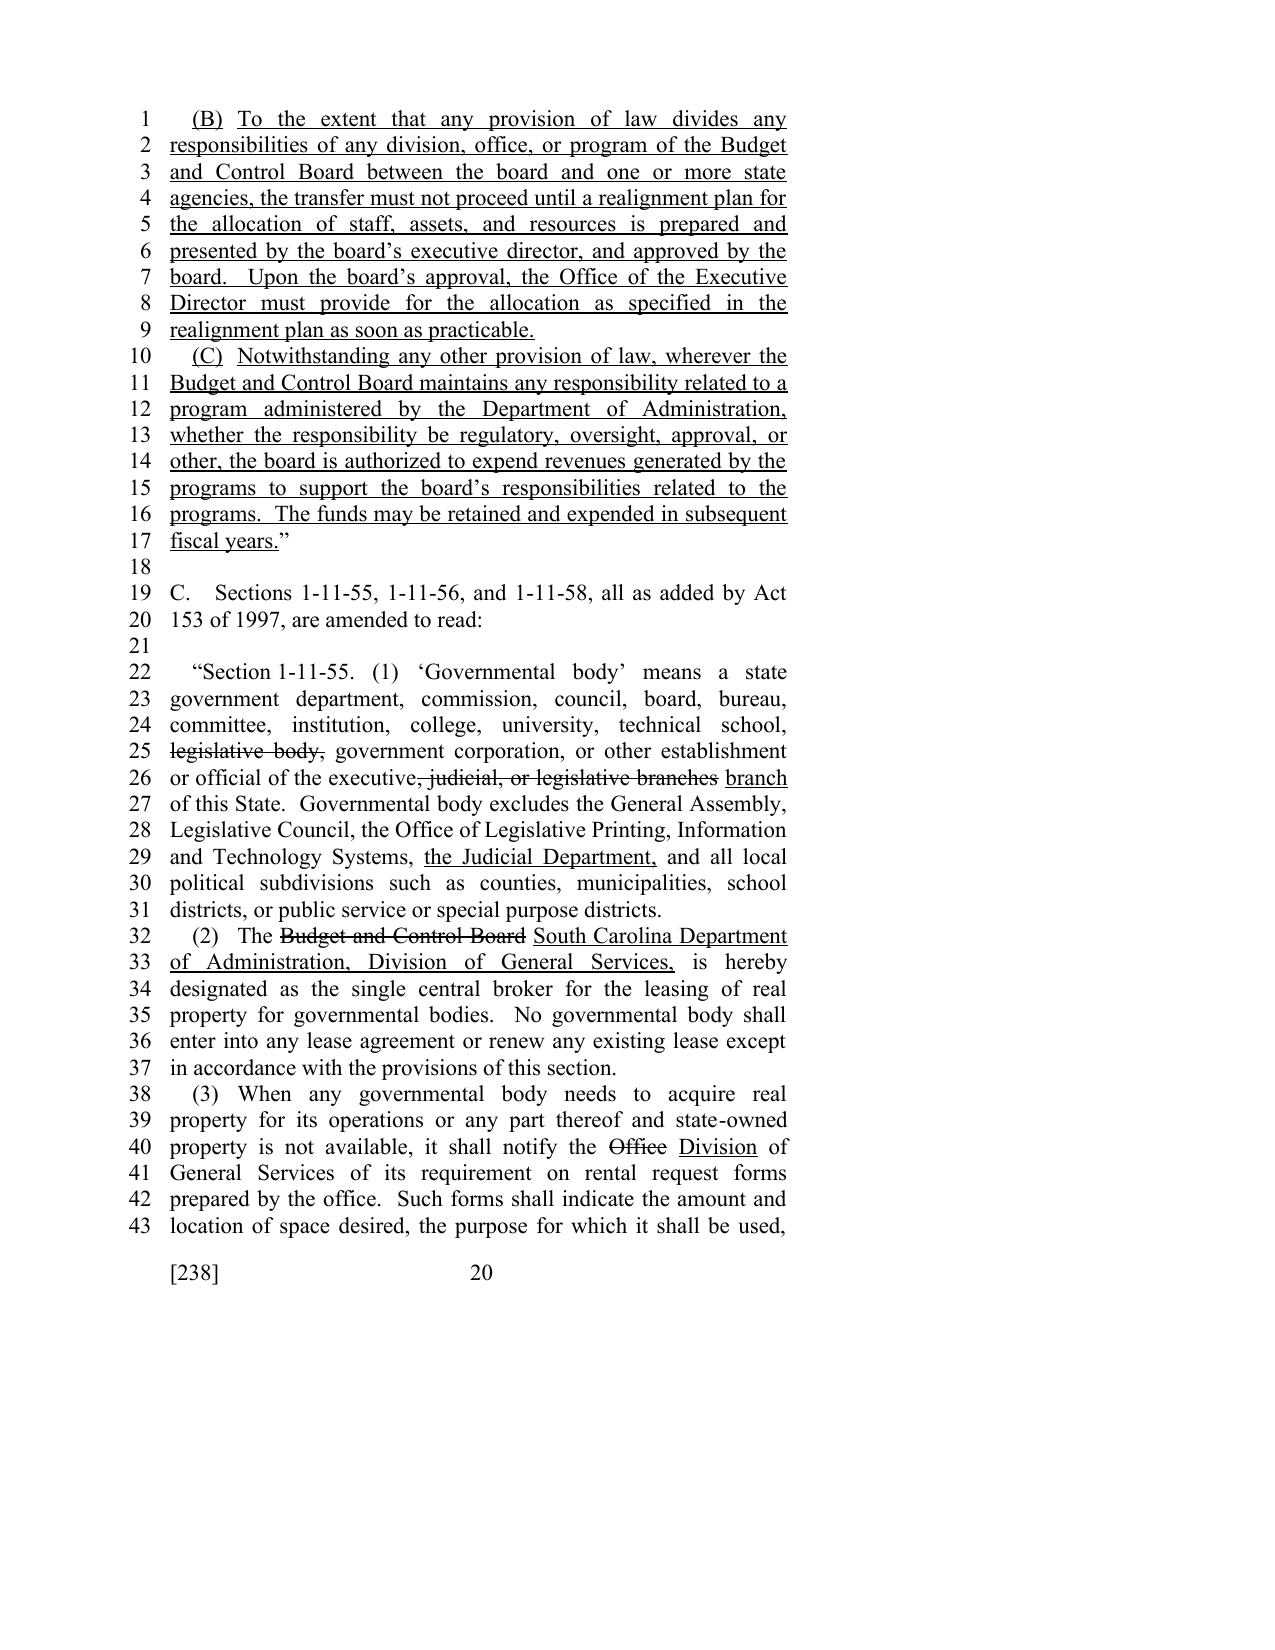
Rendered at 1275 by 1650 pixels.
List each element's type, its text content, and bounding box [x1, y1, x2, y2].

text C. Sections 1-11-55, 1-11-56, and 1-11-58, all as added by Act 153 of 1997, are amended to read: [169, 579, 787, 632]
text (2) The Budget and Control Board South Carolina Department of Administration, Division of General Services, is hereby designated as the single central broker for the leasing of real property for governmental bodies. No governmental body shall enter into any lease agreement or renew any existing lease except in accordance with the provisions of this section. [169, 922, 787, 1080]
text (C) Notwithstanding any other provision of law, wherever the Budget and Control Board maintains any responsibility related to a program administered by the Department of Administration, whether the responsibility be regulatory, oversight, approval, or other, the board is authorized to expend revenues generated by the programs to support the board’s responsibilities related to the programs. The funds may be retained and expended in subsequent fiscal years.” [169, 342, 787, 391]
text “Section 1-11-55. (1) ‘Governmental body’ means a state government department, commission, council, board, bureau, committee, institution, college, university, technical school, legislative body, government corporation, or other establishment or official of the executive, judicial, or legislative branches branch of this State. Governmental body excludes the General Assembly, Legislative Council, the Office of Legislative Printing, Information and Technology Systems, the Judicial Department, and all local political subdivisions such as counties, municipalities, school districts, or public service or special purpose districts. [169, 658, 787, 922]
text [169, 1080, 787, 1238]
